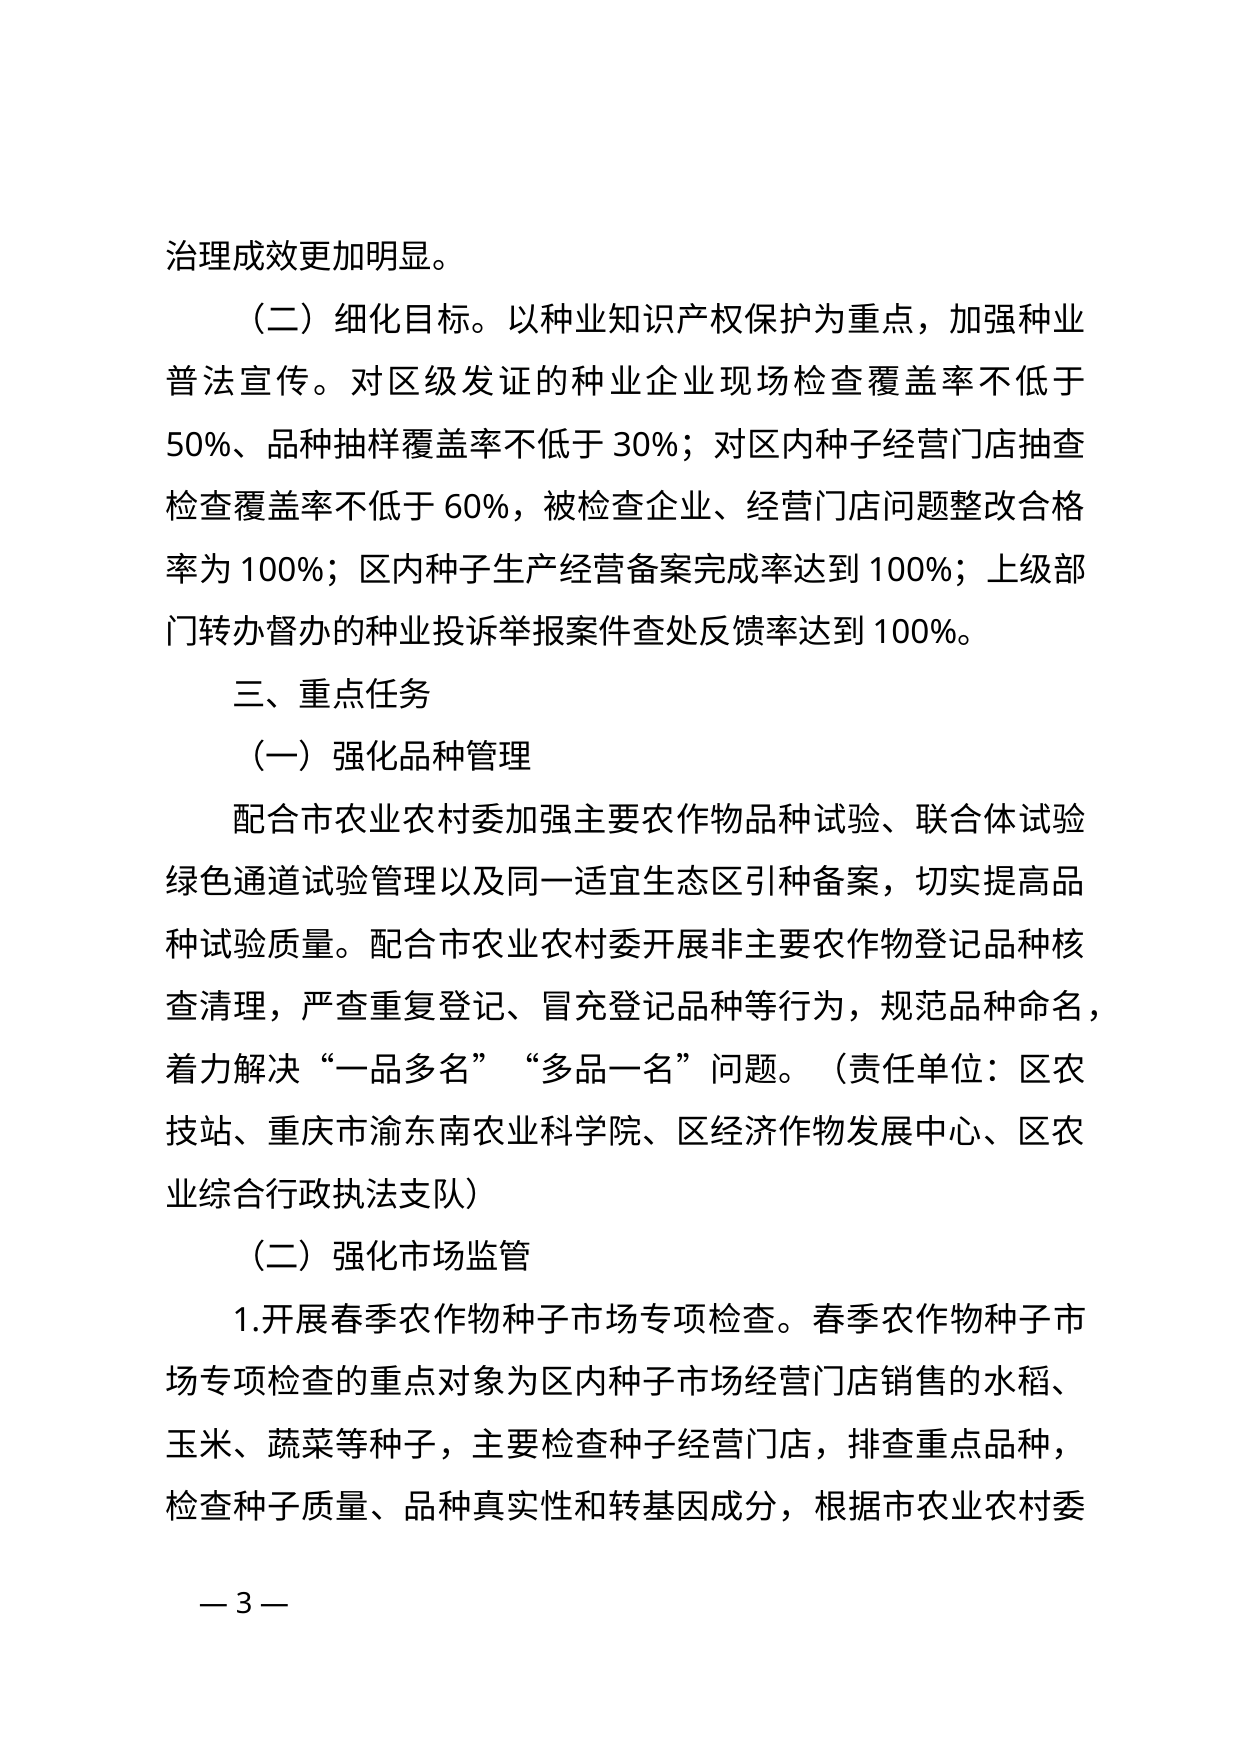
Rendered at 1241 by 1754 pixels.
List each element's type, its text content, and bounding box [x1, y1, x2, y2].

text （二）细化目标。以种业知识产权保护为重点，加强种业普法宣传。对区级发证的种业企业现场检查覆盖率不低于50%、品种抽样覆盖率不低于30%；对区内种子经营门店抽查检查覆盖率不低于60%，被检查企业、经营门店问题整改合格率为100%；区内种子生产经营备案完成率达到100%；上级部门转办督办的种业投诉举报案件查处反馈率达到100%。 [165, 281, 1087, 656]
text （一）强化品种管理 [165, 718, 1087, 781]
text 三、重点任务 [165, 656, 1087, 718]
text （一）总体目标。通过加强种业知识产权保护，侵权套牌等违法行为得到有力打击，品种权保护意识明显增强；通过严格品种管理，逐步解决品种同质化问题；通过集中整治和监督检查，制售假劣、非法生产经营转基因种子等行为得到有效遏制；通过强化种业领域日常监管与执法办案的协调配合，种业治理成效更加明显。 [165, 218, 1087, 281]
text 配合市农业农村委加强主要农作物品种试验、联合体试验、绿色通道试验管理以及同一适宜生态区引种备案，切实提高品种试验质量。配合市农业农村委开展非主要农作物登记品种核查清理，严查重复登记、冒充登记品种等行为，规范品种命名，着力解决“一品多名”“多品一名”问题。（责任单位：区农技站、重庆市渝东南农业科学院、区经济作物发展中心、区农业综合行政执法支队） [165, 781, 1087, 1218]
text （二）强化市场监管 [165, 1218, 1087, 1281]
